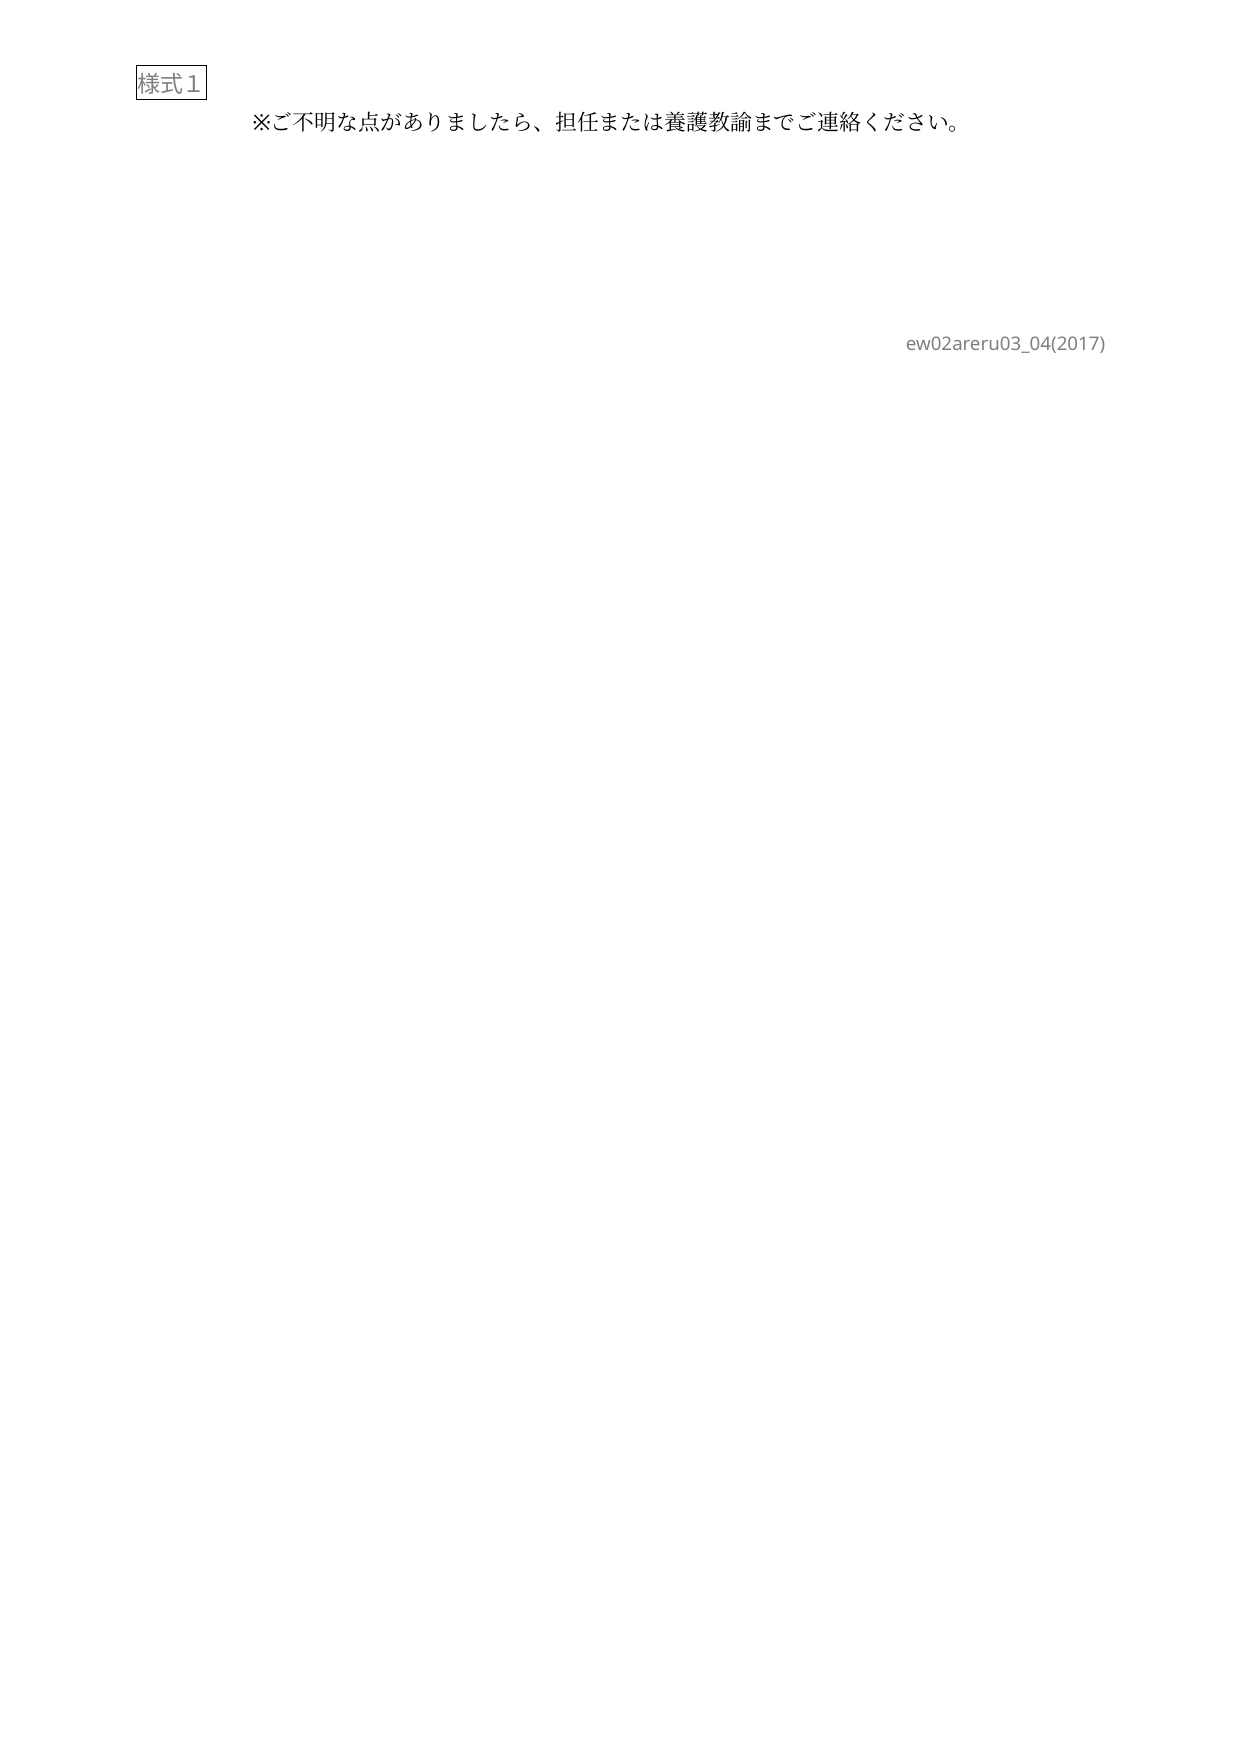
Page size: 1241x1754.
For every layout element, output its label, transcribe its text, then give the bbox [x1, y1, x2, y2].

text ※ご不明な点がありましたら、担任または養護教諭までご連絡ください。 [139, 105, 1107, 137]
